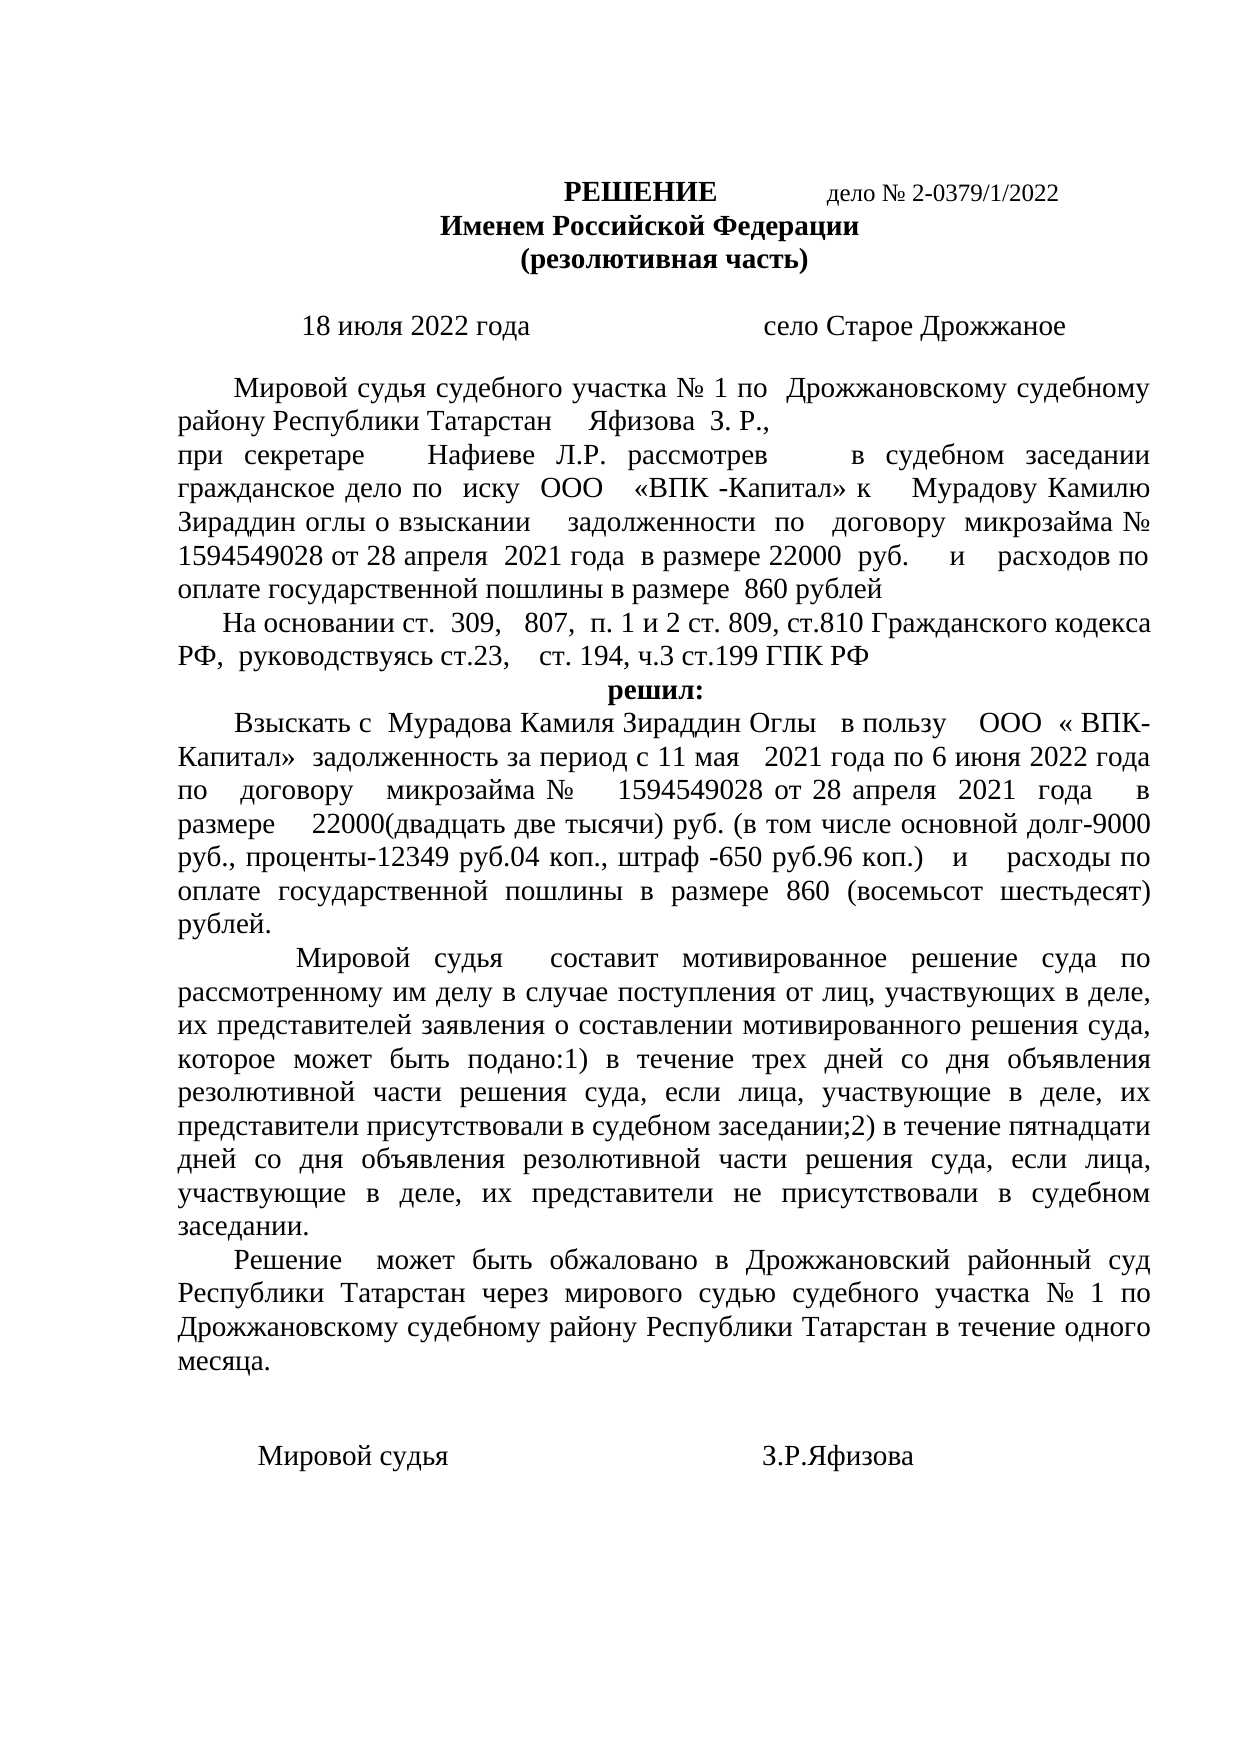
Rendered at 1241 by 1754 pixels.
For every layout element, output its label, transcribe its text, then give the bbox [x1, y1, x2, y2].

text 18 июля 2022 года село Старое Дрожжаное [177, 308, 1152, 342]
text решил: [177, 672, 1152, 705]
text Мировой судья судебного участка № 1 по Дрожжановскому судебному району Республики Татарстан Яфизова З. Р., [177, 370, 1152, 437]
text Мировой судья составит мотивированное решение суда по рассмотренному им делу в случае поступления от лиц, участвующих в деле, их представителей заявления о составлении мотивированного решения суда, которое может быть подано:1) в течение трех дней со дня объявления резолютивной части решения суда, если лица, участвующие в деле, их представители присутствовали в судебном заседании;2) в течение пятнадцати дней со дня объявления резолютивной части решения суда, если лица, участвующие в деле, их представители не присутствовали в судебном заседании. [177, 940, 1152, 1242]
text Мировой судья З.Р.Яфизова [177, 1438, 1152, 1471]
text РЕШЕНИЕ дело № 2-0379/1/2022 [177, 174, 1152, 208]
text при секретаре Нафиеве Л.Р. рассмотрев в судебном заседании гражданское дело по иску ООО «ВПК -Капитал» к Мурадову Камилю Зираддин оглы о взыскании задолженности по договору микрозайма № 1594549028 от 28 апреля 2021 года в размере 22000 руб. и расходов по оплате государственной пошлины в размере 860 рублей [177, 437, 1152, 605]
text Взыскать с Мурадова Камиля Зираддин Оглы в пользу ООО « ВПК-Капитал» задолженность за период с 11 мая 2021 года по 6 июня 2022 года по договору микрозайма № 1594549028 от 28 апреля 2021 года в размере 22000(двадцать две тысячи) руб. (в том числе основной долг-9000 руб., проценты-12349 руб.04 коп., штраф -650 руб.96 коп.) и расходы по оплате государственной пошлины в размере 860 (восемьсот шестьдесят) рублей. [177, 705, 1152, 940]
text Именем Российской Федерации [177, 208, 1152, 241]
text Решение может быть обжаловано в Дрожжановский районный суд Республики Татарстан через мирового судью судебного участка № 1 по Дрожжановскому судебному району Республики Татарстан в течение одного месяца. [177, 1242, 1152, 1376]
text На основании ст. 309, 807, п. 1 и 2 ст. 809, ст.810 Гражданского кодекса РФ, руководствуясь ст.23, ст. 194, ч.3 ст.199 ГПК РФ [177, 605, 1152, 672]
text (резолютивная часть) [177, 241, 1152, 275]
